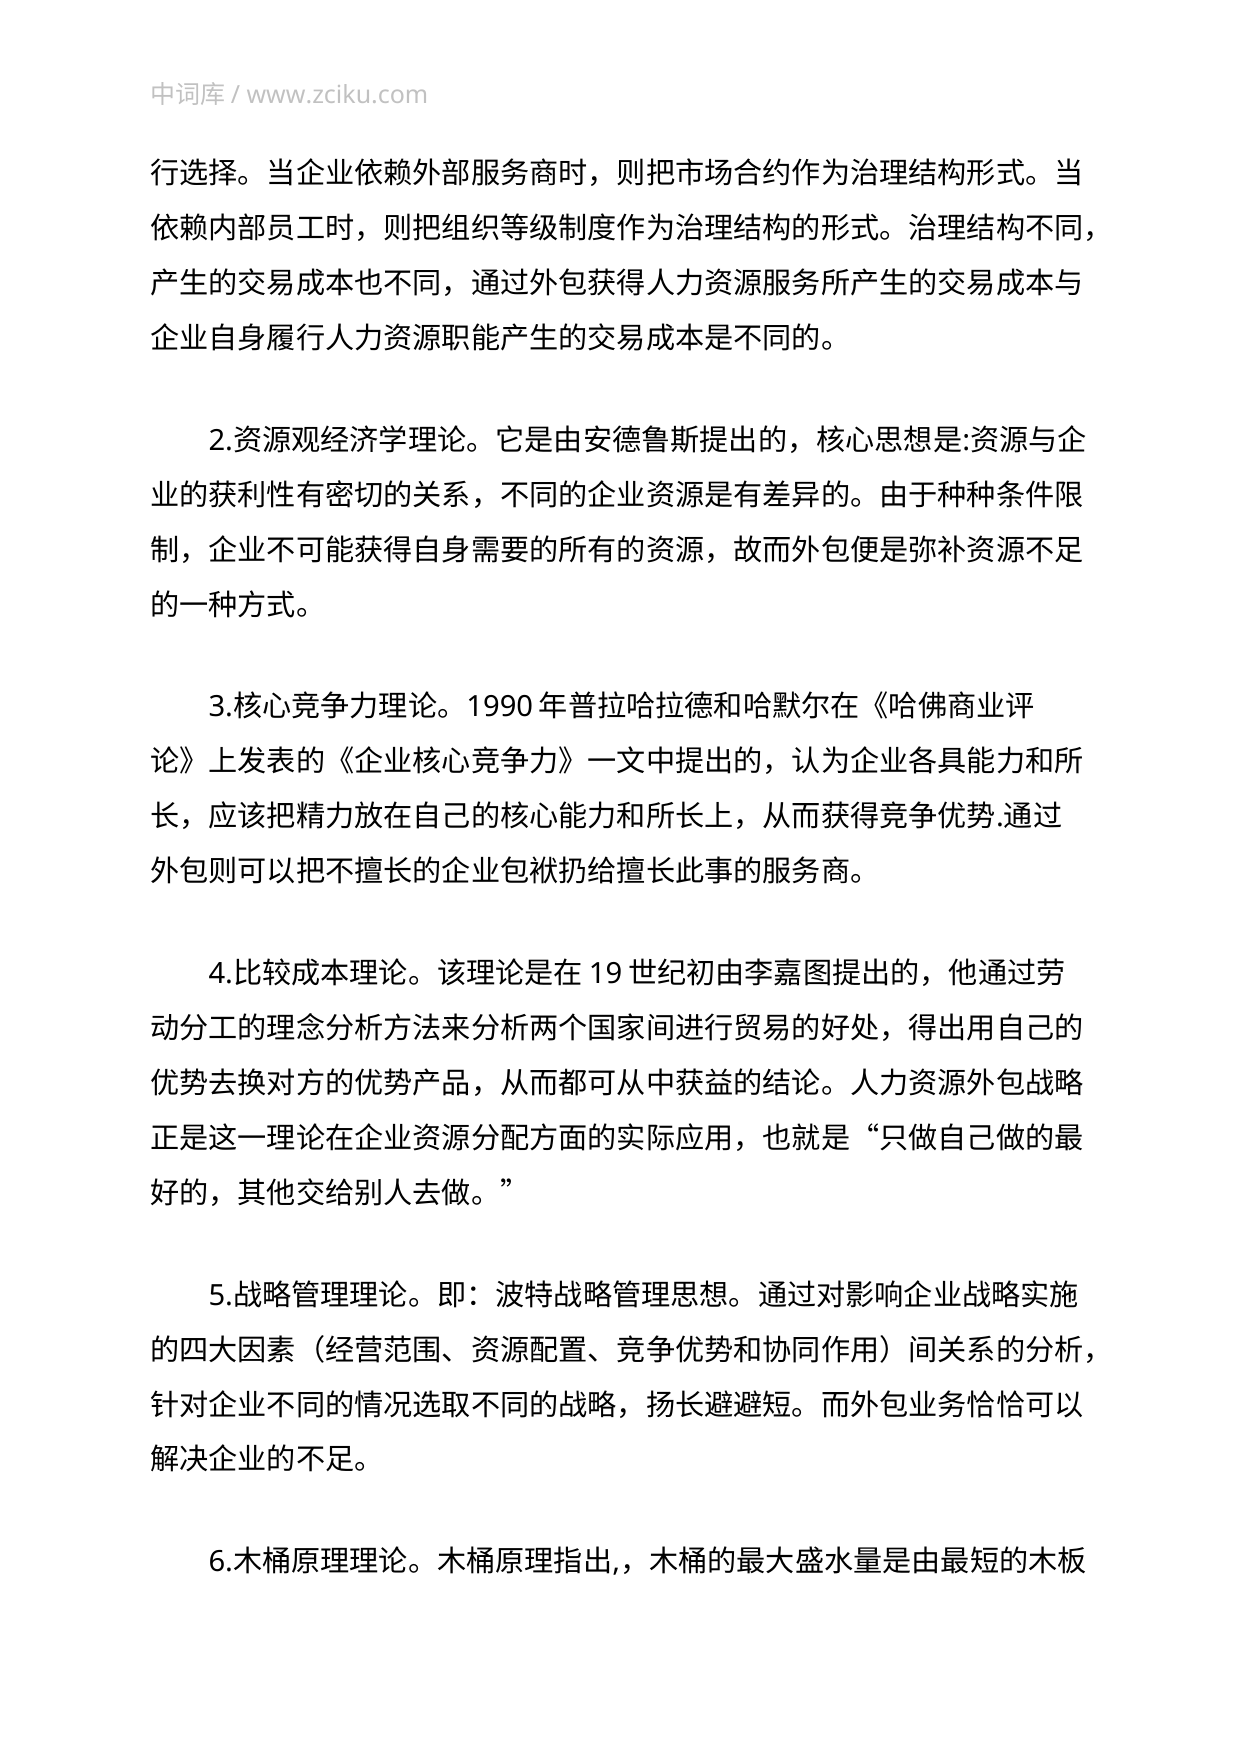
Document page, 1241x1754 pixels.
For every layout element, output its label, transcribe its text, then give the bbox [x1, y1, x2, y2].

text 2.资源观经济学理论。它是由安德鲁斯提出的，核心思想是:资源与企业的获利性有密切的关系，不同的企业资源是有差异的。由于种种条件限制，企业不可能获得自身需要的所有的资源，故而外包便是弥补资源不足的一种方式。 [150, 416, 1090, 623]
text 4.比较成本理论。该理论是在19世纪初由李嘉图提出的，他通过劳动分工的理念分析方法来分析两个国家间进行贸易的好处，得出用自己的优势去换对方的优势产品，从而都可从中获益的结论。人力资源外包战略正是这一理论在企业资源分配方面的实际应用，也就是“只做自己做的最好的，其他交给别人去做。” [150, 950, 1090, 1212]
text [150, 1538, 1090, 1580]
text 5.战略管理理论。即：波特战略管理思想。通过对影响企业战略实施的四大因素（经营范围、资源配置、竞争优势和协同作用）间关系的分析，针对企业不同的情况选取不同的战略，扬长避避短。而外包业务恰恰可以解决企业的不足。 [150, 1271, 1090, 1478]
text 3.核心竞争力理论。1990年普拉哈拉德和哈默尔在《哈佛商业评论》上发表的《企业核心竞争力》一文中提出的，认为企业各具能力和所长，应该把精力放在自己的核心能力和所长上，从而获得竞争优势.通过外包则可以把不擅长的企业包袱扔给擅长此事的服务商。 [150, 683, 1090, 890]
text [150, 150, 1090, 357]
